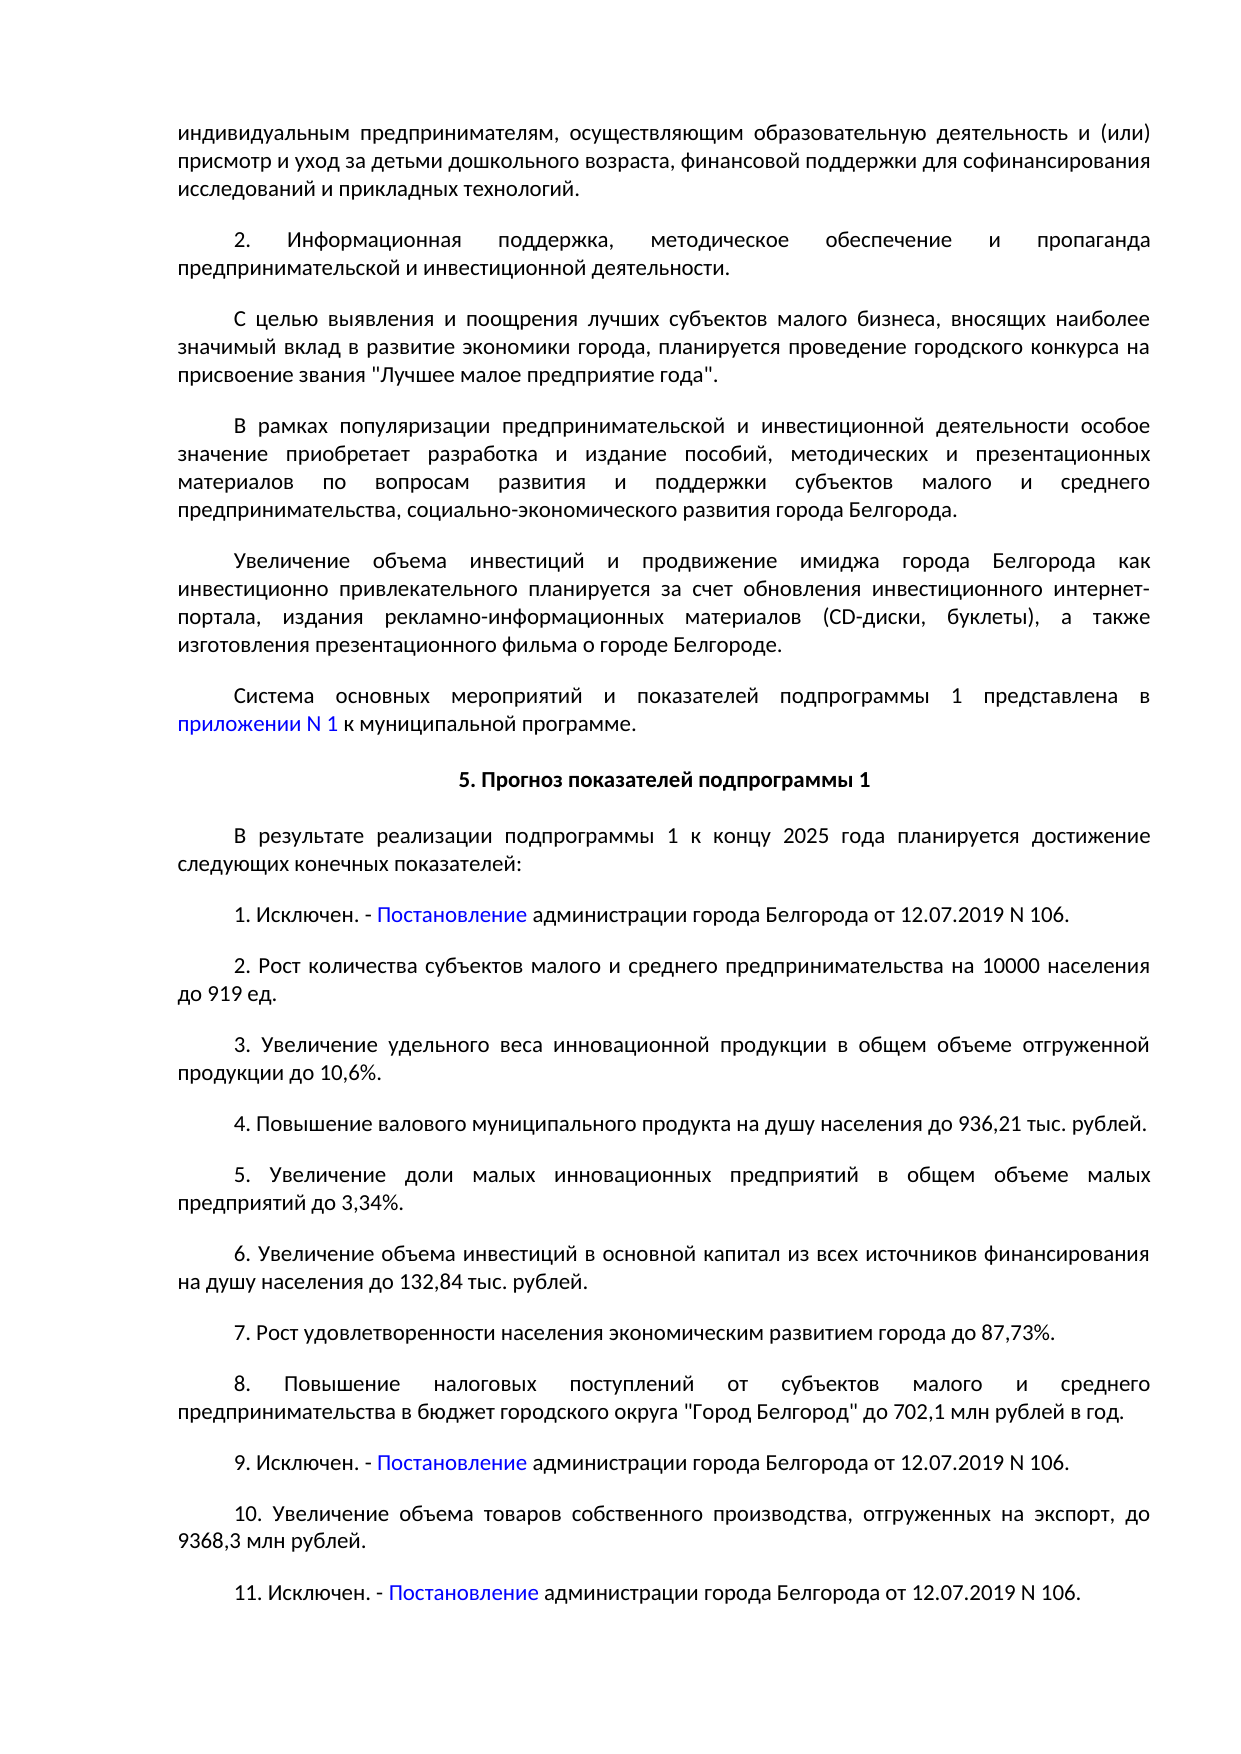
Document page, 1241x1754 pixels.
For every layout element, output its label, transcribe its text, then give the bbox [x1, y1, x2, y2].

text 2. Рост количества субъектов малого и среднего предпринимательства на 10000 населения до 919 ед. [177, 951, 1152, 1007]
text 6. Увеличение объема инвестиций в основной капитал из всех источников финансирования на душу населения до 132,84 тыс. рублей. [177, 1239, 1152, 1295]
text Увеличение объема инвестиций и продвижение имиджа города Белгорода как инвестиционно привлекательного планируется за счет обновления инвестиционного интернет-портала, издания рекламно-информационных материалов (CD-диски, буклеты), а также изготовления презентационного фильма о городе Белгороде. [177, 546, 1152, 658]
text С целью выявления и поощрения лучших субъектов малого бизнеса, вносящих наиболее значимый вклад в развитие экономики города, планируется проведение городского конкурса на присвоение звания "Лучшее малое предприятие года". [177, 304, 1152, 388]
text 5. Увеличение доли малых инновационных предприятий в общем объеме малых предприятий до 3,34%. [177, 1160, 1152, 1216]
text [177, 118, 1152, 202]
text 8. Повышение налоговых поступлений от субъектов малого и среднего предпринимательства в бюджет городского округа "Город Белгород" до 702,1 млн рублей в год. [177, 1369, 1152, 1425]
text 2. Информационная поддержка, методическое обеспечение и пропаганда предпринимательской и инвестиционной деятельности. [177, 225, 1152, 281]
text 1. Исключен. - Постановление администрации города Белгорода от 12.07.2019 N 106. [177, 900, 1152, 928]
text Система основных мероприятий и показателей подпрограммы 1 представлена в приложении N 1 к муниципальной программе. [177, 681, 1152, 737]
text 7. Рост удовлетворенности населения экономическим развитием города до 87,73%. [177, 1318, 1152, 1346]
text 9. Исключен. - Постановление администрации города Белгорода от 12.07.2019 N 106. [177, 1448, 1152, 1476]
text 10. Увеличение объема товаров собственного производства, отгруженных на экспорт, до 9368,3 млн рублей. [177, 1499, 1152, 1555]
text 3. Увеличение удельного веса инновационной продукции в общем объеме отгруженной продукции до 10,6%. [177, 1030, 1152, 1086]
title 5. Прогноз показателей подпрограммы 1 [177, 765, 1152, 793]
text 11. Исключен. - Постановление администрации города Белгорода от 12.07.2019 N 106. [177, 1578, 1152, 1606]
text 4. Повышение валового муниципального продукта на душу населения до 936,21 тыс. рублей. [177, 1109, 1152, 1137]
text В результате реализации подпрограммы 1 к концу 2025 года планируется достижение следующих конечных показателей: [177, 821, 1152, 877]
text В рамках популяризации предпринимательской и инвестиционной деятельности особое значение приобретает разработка и издание пособий, методических и презентационных материалов по вопросам развития и поддержки субъектов малого и среднего предпринимательства, социально-экономического развития города Белгорода. [177, 411, 1152, 523]
